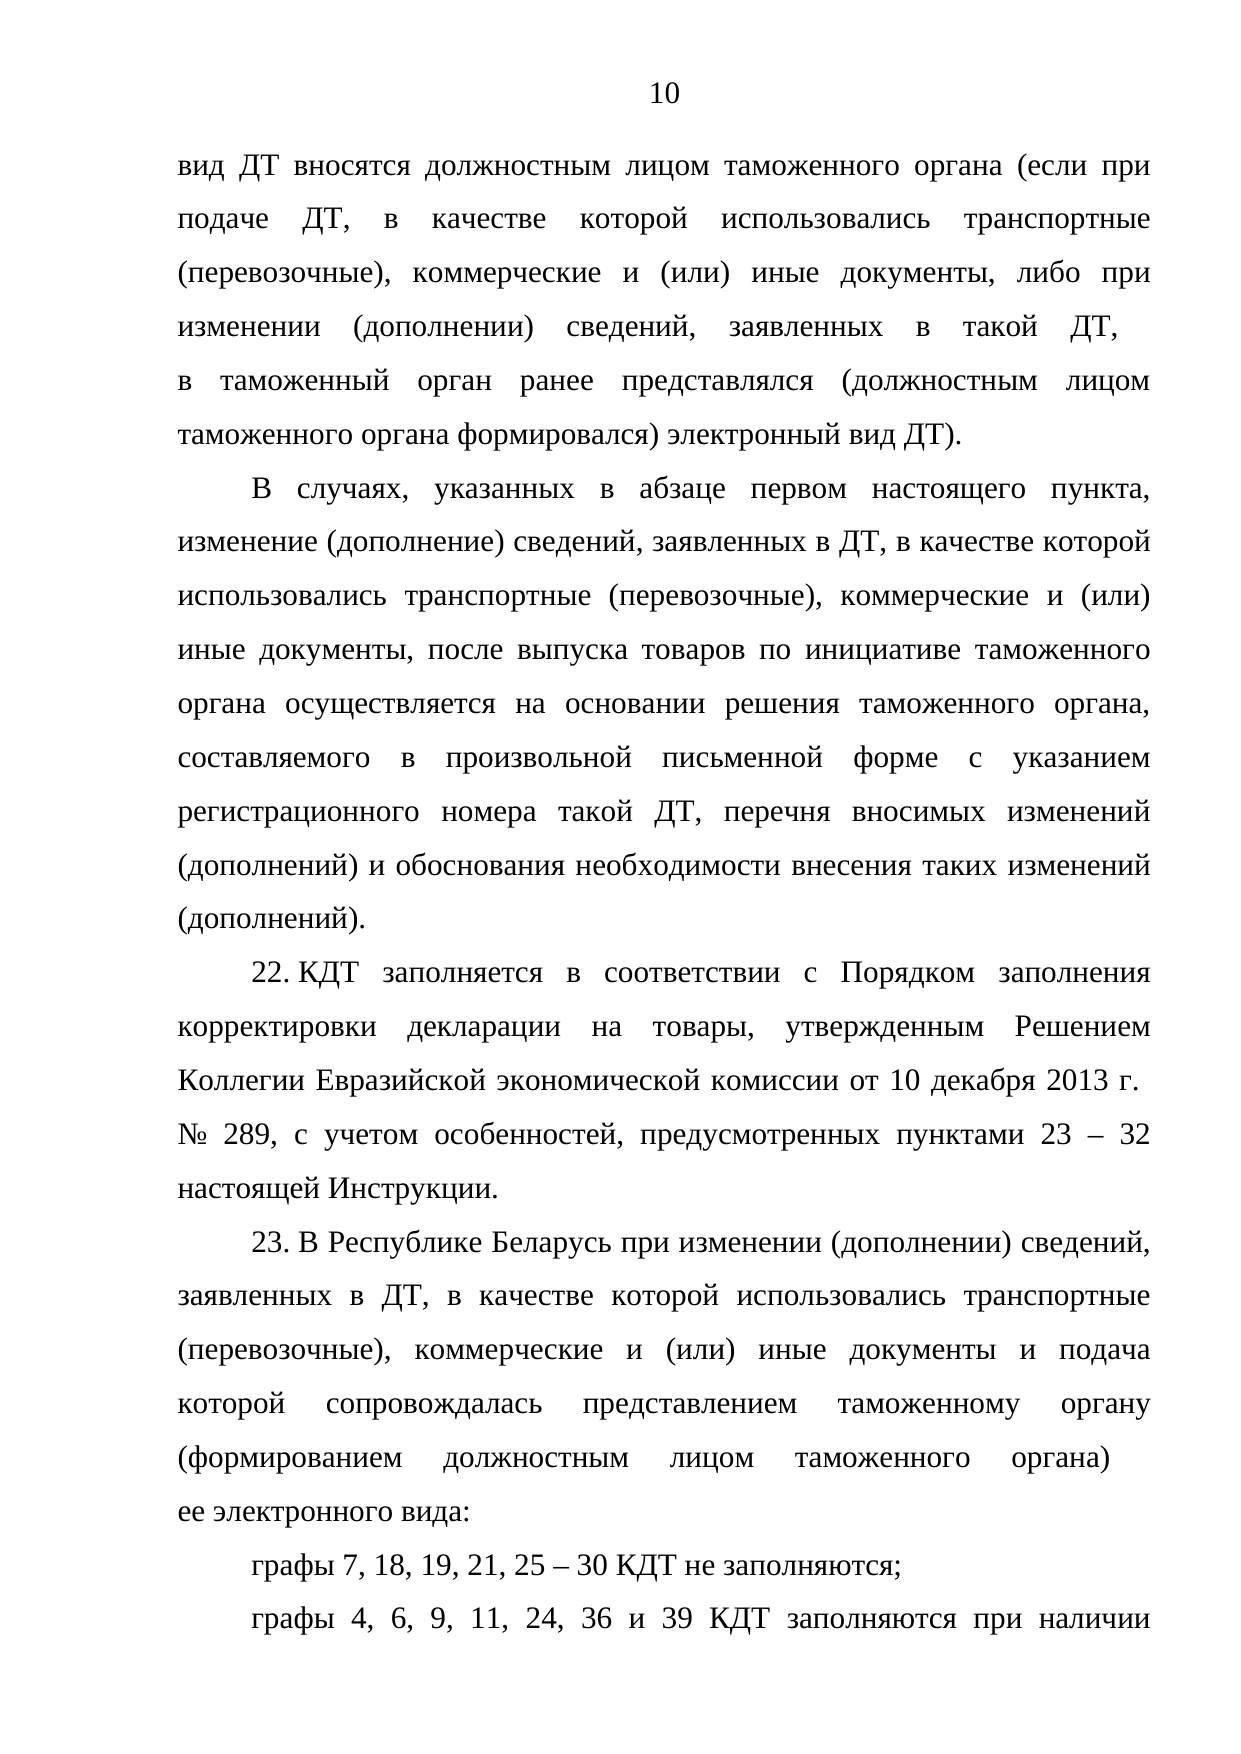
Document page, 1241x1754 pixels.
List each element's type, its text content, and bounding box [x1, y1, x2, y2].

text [177, 146, 1152, 451]
text 22. КДТ заполняется в соответствии с Порядком заполнения корректировки декларации на товары, утвержденным Решением Коллегии Евразийской экономической комиссии от 10 декабря 2013 г. № 289, с учетом особенностей, предусмотренных пунктами 23 – 32 настоящей Инструкции. [177, 953, 1152, 1205]
text В случаях, указанных в абзаце первом настоящего пункта, изменение (дополнение) сведений, заявленных в ДТ, в качестве которой использовались транспортные (перевозочные), коммерческие и (или) иные документы, после выпуска товаров по инициативе таможенного органа осуществляется на основании решения таможенного органа, составляемого в произвольной письменной форме с указанием регистрационного номера такой ДТ, перечня вносимых изменений (дополнений) и обоснования необходимости внесения таких изменений (дополнений). [177, 469, 1152, 936]
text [177, 1600, 1152, 1636]
text 23. В Республике Беларусь при изменении (дополнении) сведений, заявленных в ДТ, в качестве которой использовались транспортные (перевозочные), коммерческие и (или) иные документы и подача которой сопровождалась представлением таможенному органу (формированием должностным лицом таможенного органа) ее электронного вида: [177, 1223, 1152, 1528]
text графы 7, 18, 19, 21, 25 – 30 КДТ не заполняются; [177, 1546, 1152, 1582]
